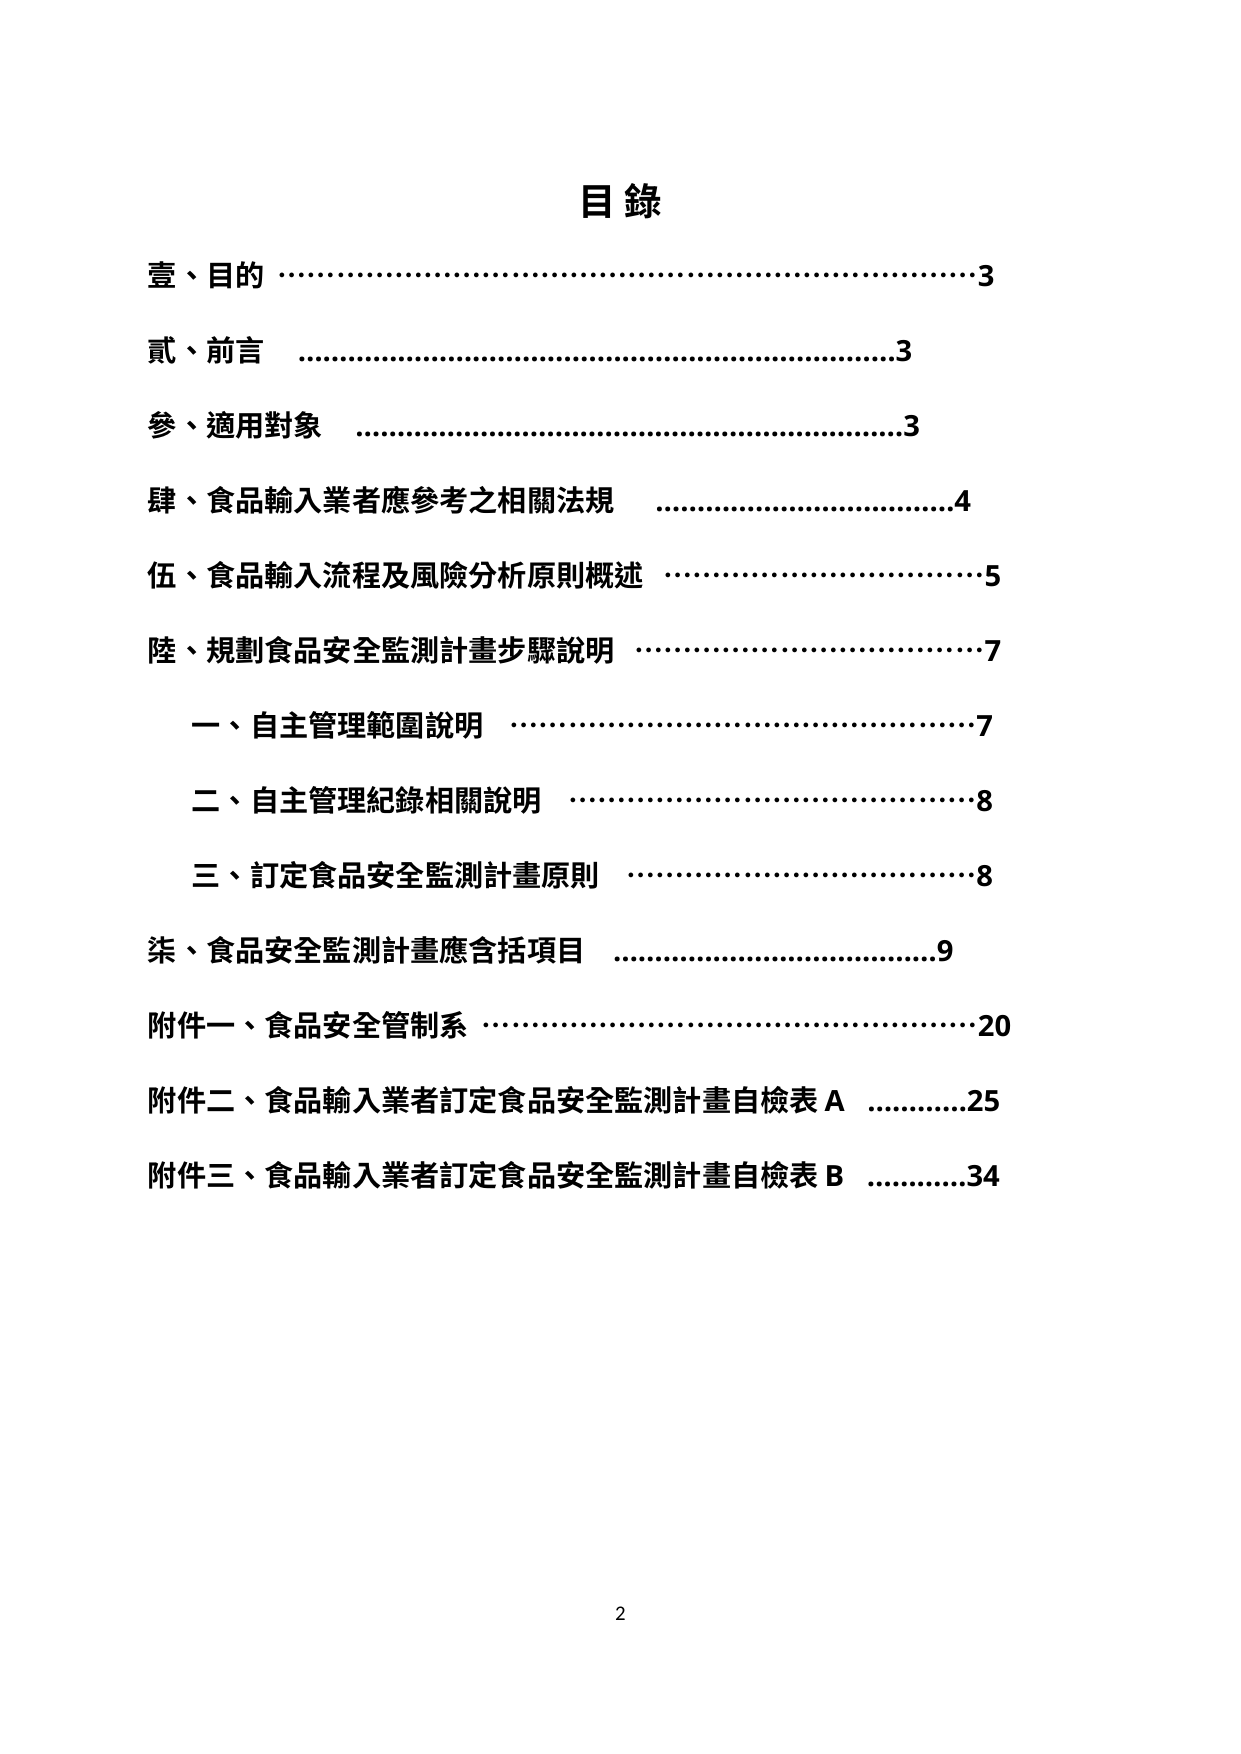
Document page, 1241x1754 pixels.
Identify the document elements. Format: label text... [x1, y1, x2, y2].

text 附件三、食品輸入業者訂定食品安全監測計畫自檢表B …………34 [148, 1136, 1092, 1211]
text 中華民國105年12月目 錄 [148, 161, 1092, 236]
text 參、適用對象 …………………………………………………………3 [148, 386, 1092, 461]
text 附件一、食品安全管制系 ……………………………………………20 [148, 986, 1092, 1061]
text 柒、食品安全監測計畫應含括項目 …………………………………9 [148, 911, 1092, 986]
text 陸、規劃食品安全監測計畫步驟說明 ………………………………7 [148, 611, 1092, 686]
text 二、自主管理紀錄相關說明 ……………………………………8 [148, 761, 1092, 836]
text 肆、食品輸入業者應參考之相關法規 ………………………………4 [148, 461, 1092, 536]
text 壹、目的 ………………………………………………………………3 [148, 236, 1092, 311]
text 伍、食品輸入流程及風險分析原則概述 ……………………………5 [148, 536, 1092, 611]
text 貳、前言 ………………………………………………………………3 [148, 311, 1092, 386]
text 一、自主管理範圍說明 …………………………………………7 [148, 686, 1092, 761]
text 三、訂定食品安全監測計畫原則 ………………………………8 [148, 836, 1092, 911]
text 附件二、食品輸入業者訂定食品安全監測計畫自檢表A …………25 [148, 1061, 1092, 1136]
